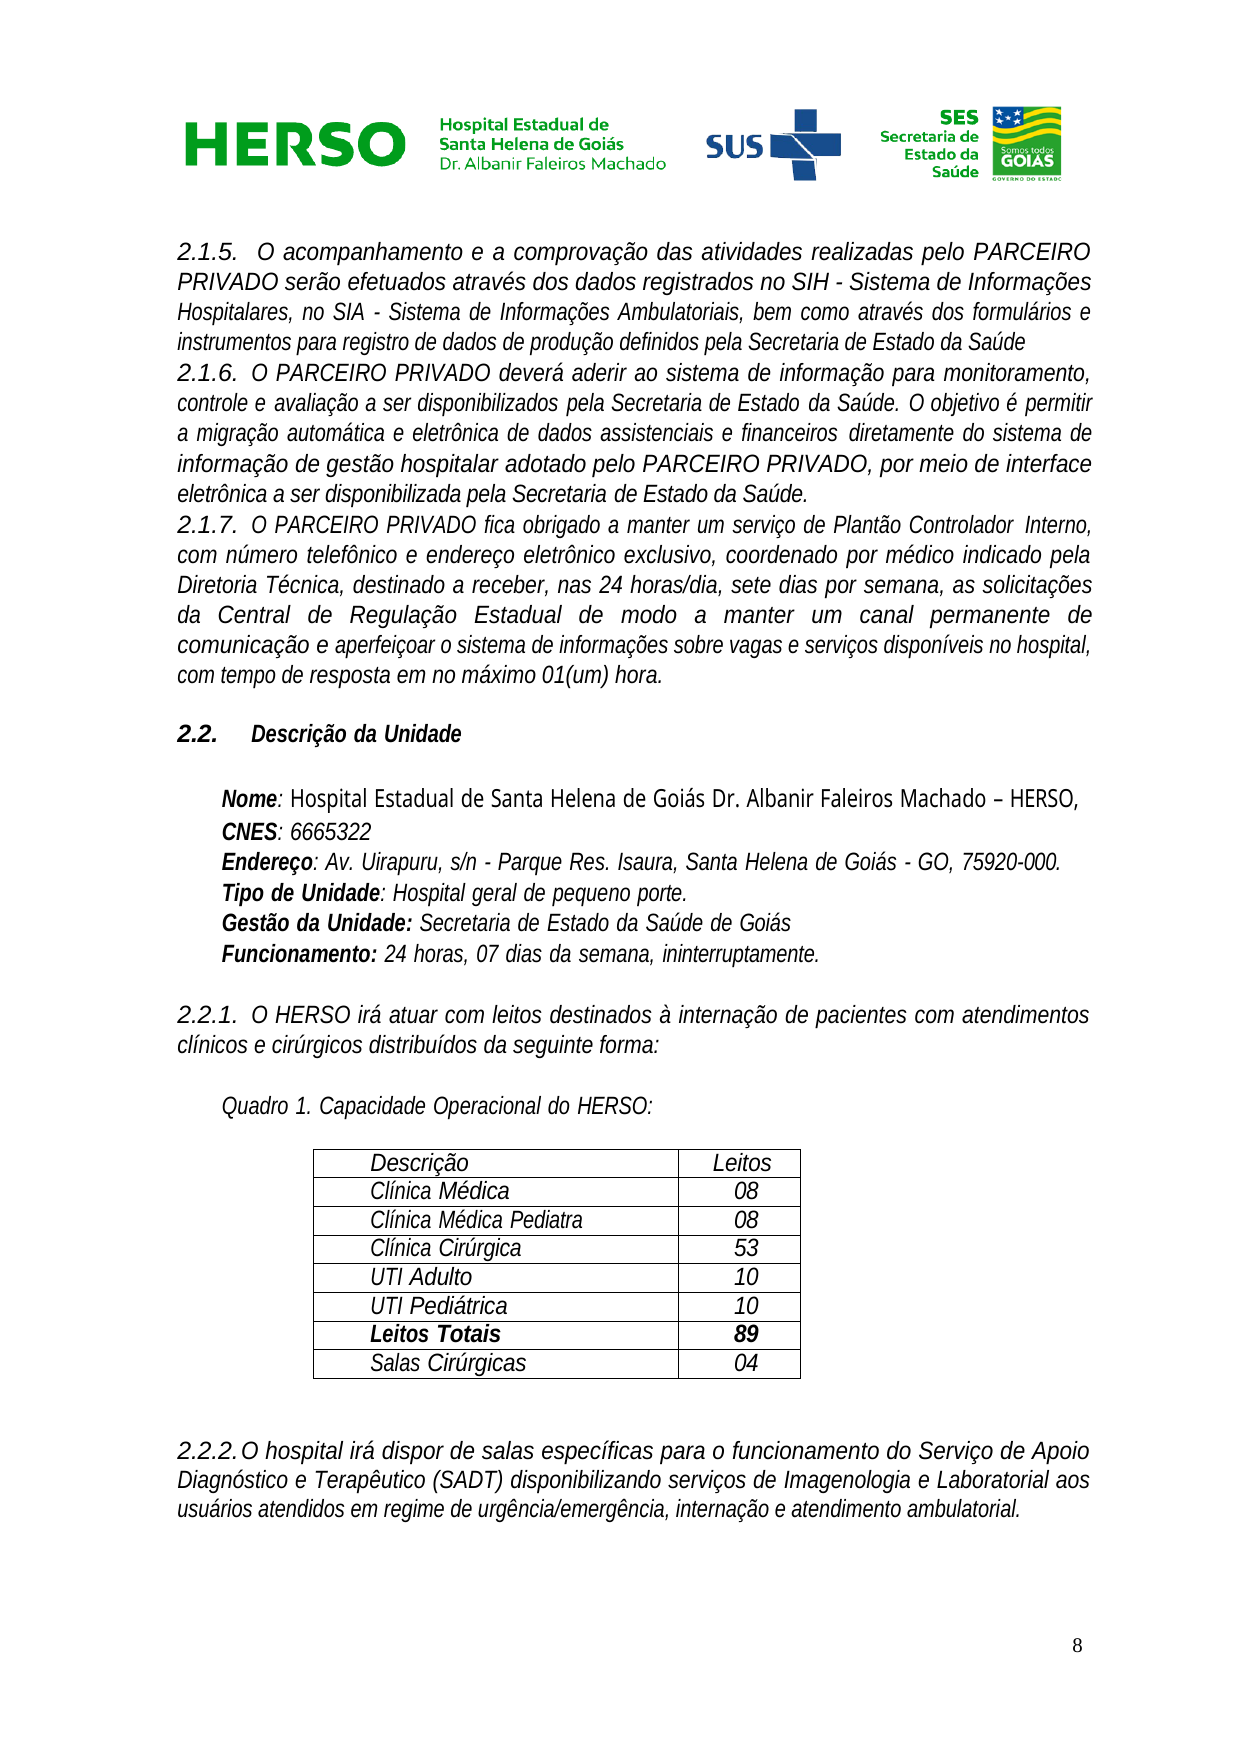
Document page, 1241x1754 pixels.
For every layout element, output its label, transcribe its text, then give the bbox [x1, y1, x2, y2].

table_cell Clínica Cirúrgica [314, 1236, 678, 1263]
list O PARCEIRO PRIVADO fica obrigado a manter um serviço de Plantão Controlador Interno, com número telefônico e endereço eletrônico exclusivo, coordenado por médico indicado pela Diretoria Técnica, destinado a receber, nas 24 horas/dia, sete dias por semana, as solicitações da Central de Regulação Estadual de modo a manter um canal permanente de comunicação e aperfeiçoar o sistema de informações sobre vagas e serviços disponíveis no hospital, com tempo de resposta em no máximo 01(um) hora. [177, 509, 1092, 689]
text CNES: 6665322 [222, 817, 1134, 845]
table_cell 04 [679, 1350, 800, 1377]
table_cell 08 [679, 1207, 800, 1235]
table_cell Clínica Médica Pediatra [314, 1207, 678, 1235]
list O acompanhamento e a comprovação das atividades realizadas pelo PARCEIRO PRIVADO serão efetuados através dos dados registrados no SIH - Sistema de Informações Hospitalares, no SIA - Sistema de Informações Ambulatoriais, bem como através dos formulários e instrumentos para registro de dados de produção definidos pela Secretaria de Estado da Saúde [177, 237, 1092, 356]
table_cell 53 [679, 1236, 800, 1263]
list O PARCEIRO PRIVADO deverá aderir ao sistema de informação para monitoramento, controle e avaliação a ser disponibilizados pela Secretaria de Estado da Saúde. O objetivo é permitir a migração automática e eletrônica de dados assistenciais e financeiros diretamente do sistema de informação de gestão hospitalar adotado pelo PARCEIRO PRIVADO, por meio de interface eletrônica a ser disponibilizada pela Secretaria de Estado da Saúde. [177, 357, 1092, 508]
text Tipo de Unidade: Hospital geral de pequeno porte. [222, 878, 1134, 907]
table_header Leitos [679, 1150, 800, 1177]
table_cell 10 [679, 1293, 800, 1321]
table_cell Clínica Médica [314, 1178, 678, 1206]
table_cell 89 [679, 1322, 800, 1349]
subtitle Descrição da Unidade [177, 719, 1134, 748]
table_cell 08 [679, 1178, 800, 1206]
text Funcionamento: 24 horas, 07 dias da semana, ininterruptamente. [222, 939, 1134, 968]
table_cell Leitos Totais [314, 1322, 678, 1349]
text Gestão da Unidade: Secretaria de Estado da Saúde de Goiás [222, 908, 1134, 937]
table_cell Salas Cirúrgicas [314, 1350, 678, 1377]
table_cell UTI Pediátrica [314, 1293, 678, 1321]
list O HERSO irá atuar com leitos destinados à internação de pacientes com atendimentos clínicos e cirúrgicos distribuídos da seguinte forma: [177, 1000, 1092, 1059]
table_cell UTI Adulto [314, 1264, 678, 1292]
table_cell 10 [679, 1264, 800, 1292]
text Endereço: Av. Uirapuru, s/n - Parque Res. Isaura, Santa Helena de Goiás - GO, 75920-000. [222, 847, 1134, 876]
text Nome: Hospital Estadual de Santa Helena de Goiás Dr. Albanir Faleiros Machado – HERSO, [222, 780, 1134, 814]
table_header Descrição [314, 1150, 678, 1177]
text Quadro 1. Capacidade Operacional do HERSO: [222, 1091, 1134, 1120]
list O hospital irá dispor de salas específicas para o funcionamento do Serviço de Apoio Diagnóstico e Terapêutico (SADT) disponibilizando serviços de Imagenologia e Laboratorial aos usuários atendidos em regime de urgência/emergência, internação e atendimento ambulatorial. [177, 1436, 1092, 1522]
picture [185, 106, 1062, 181]
